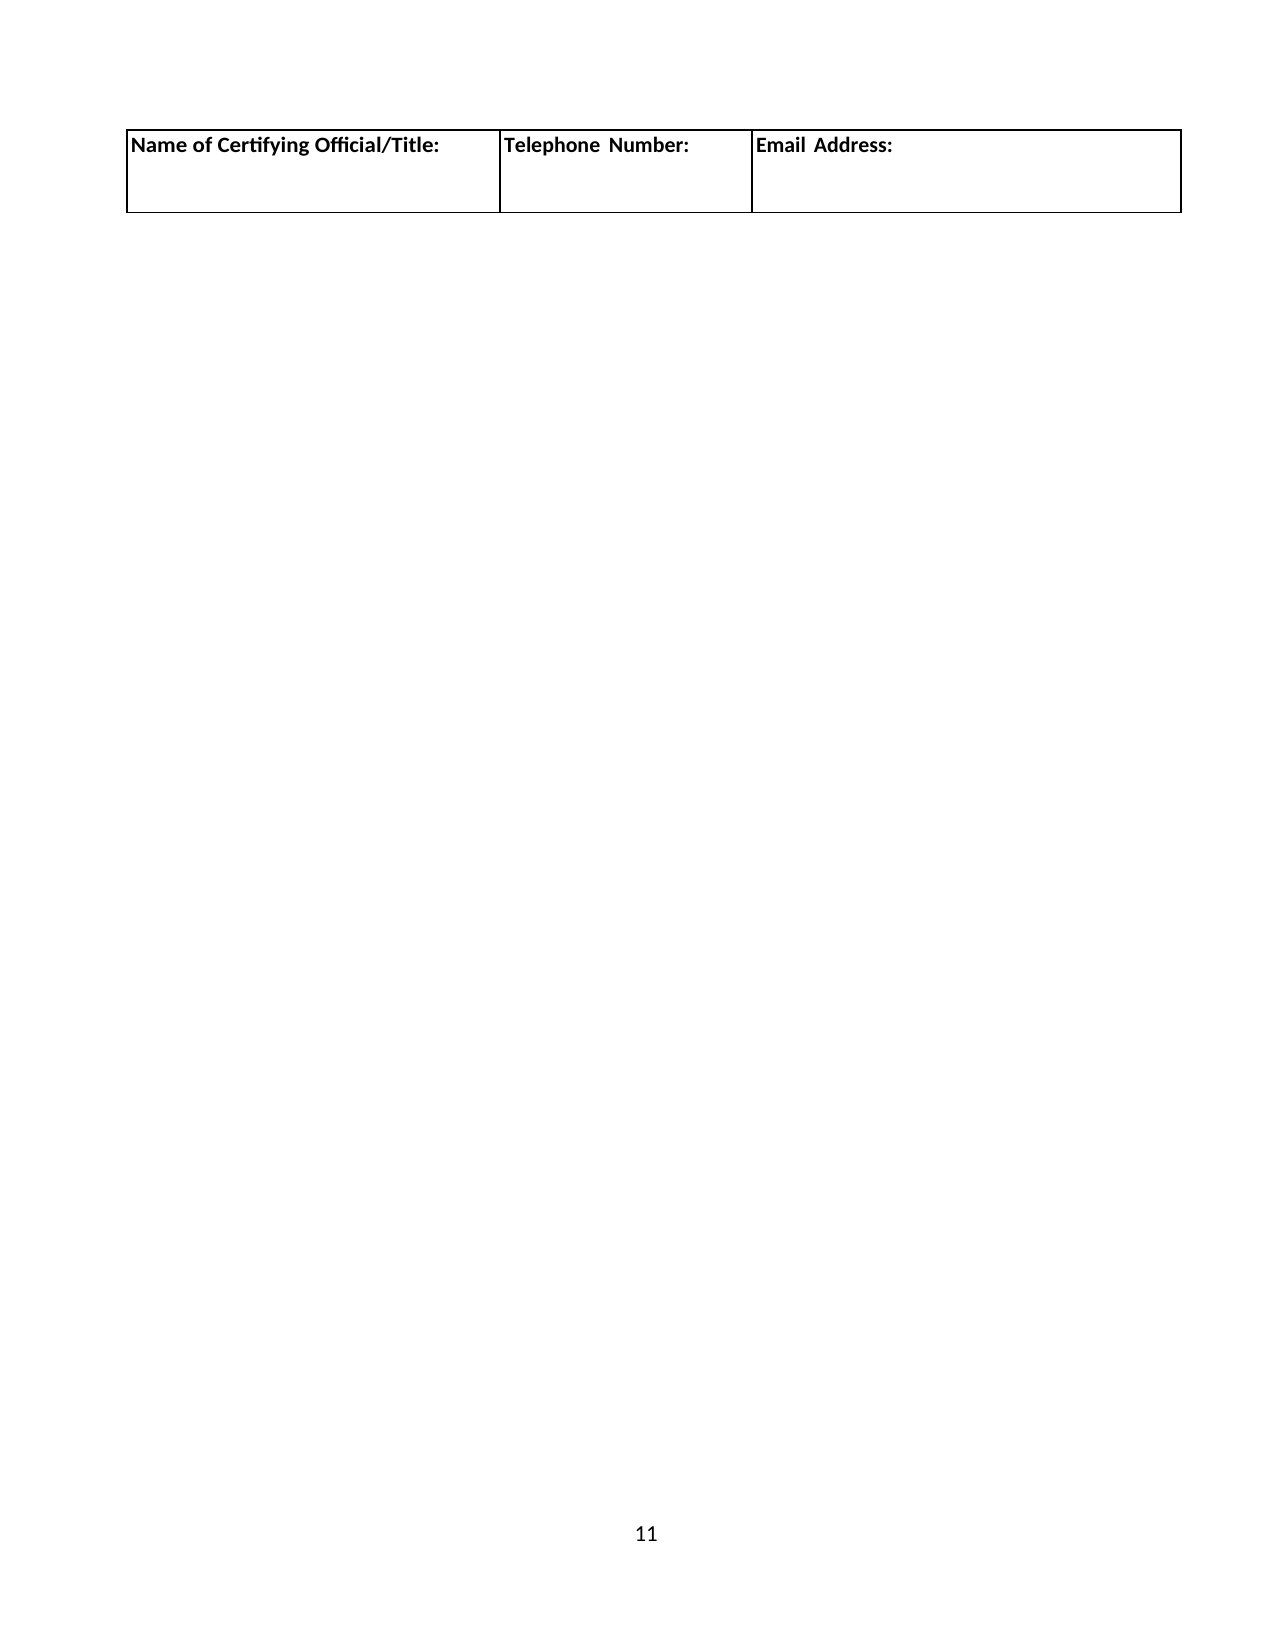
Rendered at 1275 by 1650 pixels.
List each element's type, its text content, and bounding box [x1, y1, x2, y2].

table_cell Telephone Number: [501, 131, 751, 211]
table_cell Name of Certifying Official/Title: [128, 131, 499, 211]
table_cell Email Address: [753, 131, 1180, 211]
